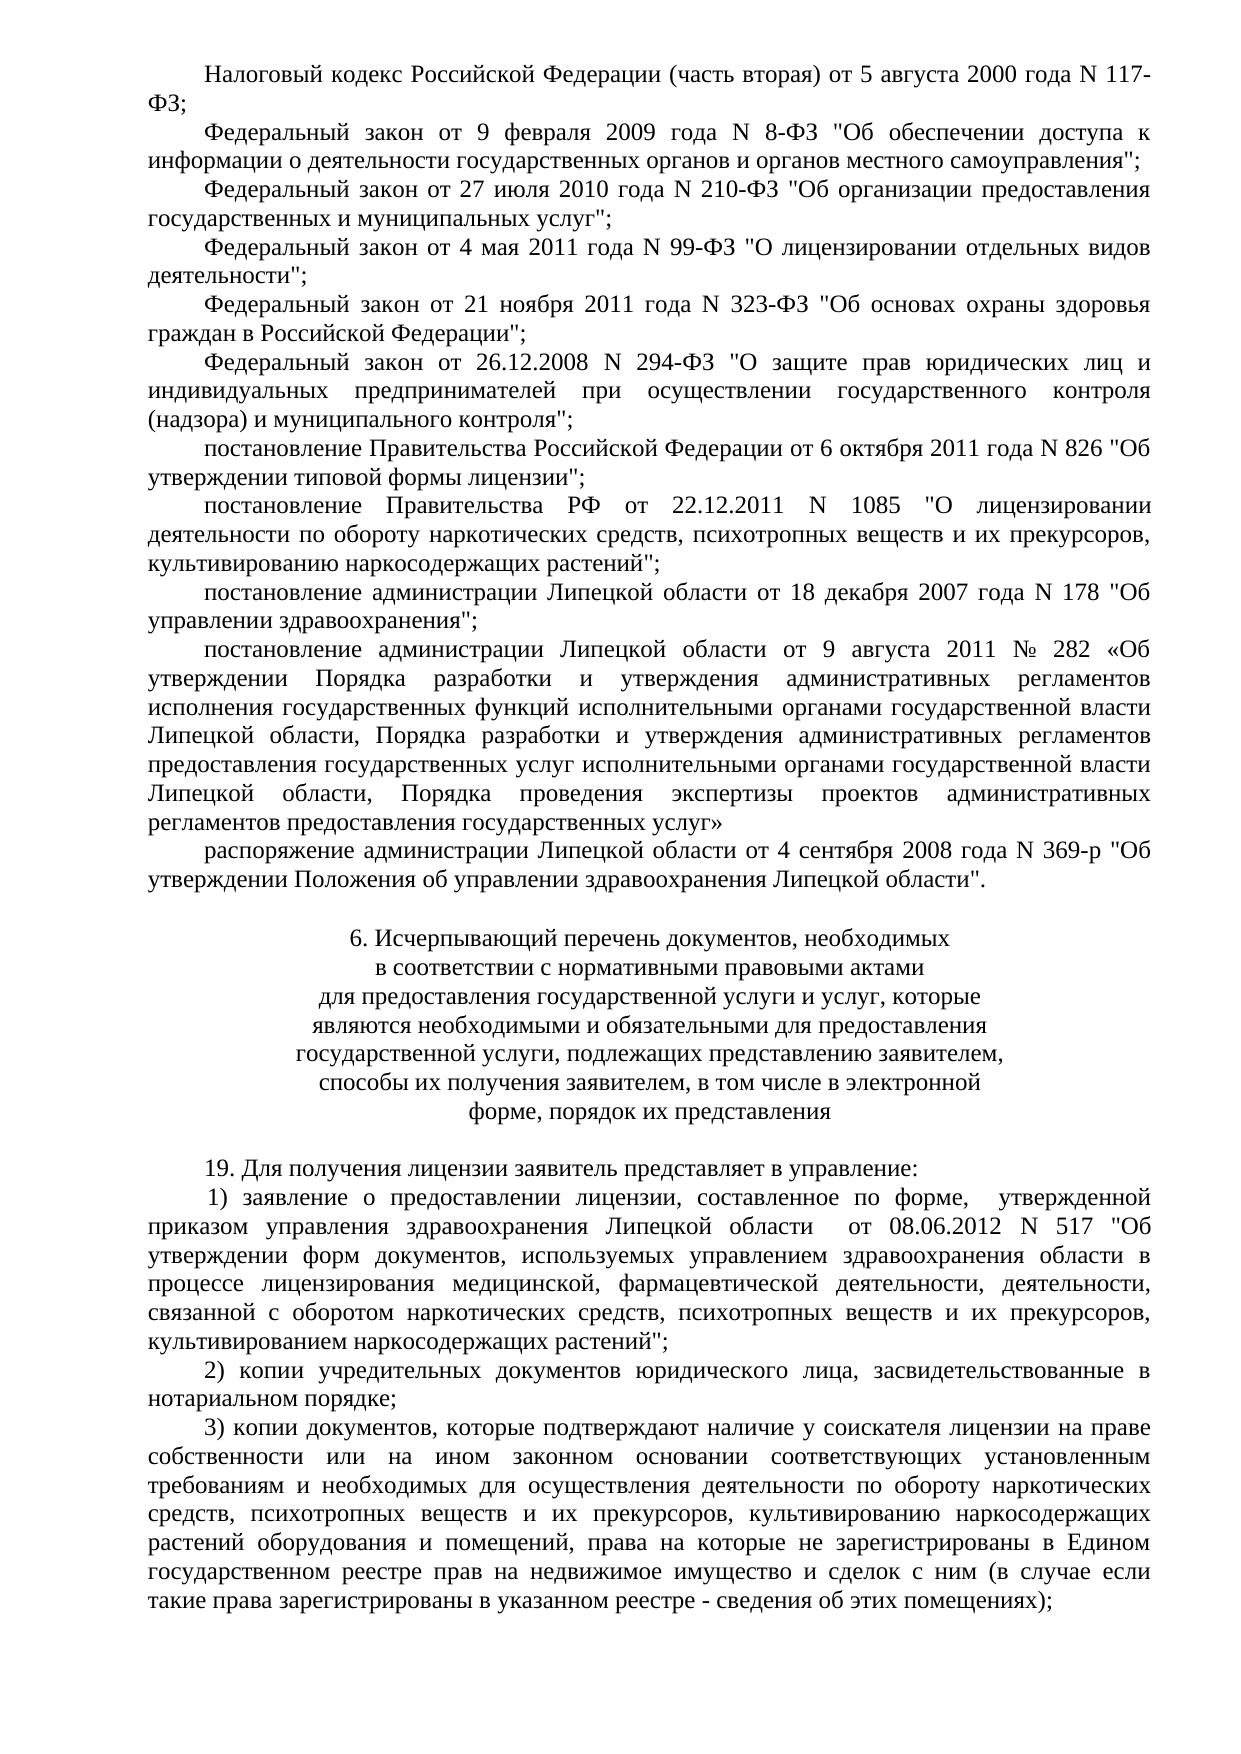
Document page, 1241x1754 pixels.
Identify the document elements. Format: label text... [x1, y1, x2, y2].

text 6. Исчерпывающий перечень документов, необходимых [148, 923, 1152, 952]
text для предоставления государственной услуги и услуг, которые [148, 981, 1152, 1010]
text 3) копии документов, которые подтверждают наличие у соискателя лицензии на праве собственности или на ином законном основании соответствующих установленным требованиям и необходимых для осуществления деятельности по обороту наркотических средств, психотропных веществ и их прекурсоров, культивированию наркосодержащих растений оборудования и помещений, права на которые не зарегистрированы в Едином государственном реестре прав на недвижимое имущество и сделок с ним (в случае если такие права зарегистрированы в указанном реестре - сведения об этих помещениях); [148, 1412, 1152, 1613]
text способы их получения заявителем, в том числе в электронной [148, 1067, 1152, 1096]
text 1) заявление о предоставлении лицензии, составленное по форме, утвержденной приказом управления здравоохранения Липецкой области от 08.06.2012 N 517 "Об утверждении форм документов, используемых управлением здравоохранения области в процессе лицензирования медицинской, фармацевтической деятельности, деятельности, связанной с оборотом наркотических средств, психотропных веществ и их прекурсоров, культивированием наркосодержащих растений"; [148, 1182, 1152, 1355]
text государственной услуги, подлежащих представлению заявителем, [148, 1038, 1152, 1067]
text Федеральный закон от 9 февраля 2009 года N 8-ФЗ "Об обеспечении доступа к информации о деятельности государственных органов и органов местного самоуправления"; [148, 117, 1152, 174]
text постановление Правительства РФ от 22.12.2011 N 1085 "О лицензировании деятельности по обороту наркотических средств, психотропных веществ и их прекурсоров, культивированию наркосодержащих растений"; [148, 490, 1152, 577]
text Налоговый кодекс Российской Федерации (часть вторая) от 5 августа 2000 года N 117-ФЗ; [148, 59, 1152, 117]
text Федеральный закон от 21 ноября 2011 года N 323-ФЗ "Об основах охраны здоровья граждан в Российской Федерации"; [148, 289, 1152, 347]
text постановление администрации Липецкой области от 9 августа 2011 № 282 «Об утверждении Порядка разработки и утверждения административных регламентов исполнения государственных функций исполнительными органами государственной власти Липецкой области, Порядка разработки и утверждения административных регламентов предоставления государственных услуг исполнительными органами государственной власти Липецкой области, Порядка проведения экспертизы проектов административных регламентов предоставления государственных услуг» [148, 634, 1152, 835]
text Федеральный закон от 26.12.2008 N 294-ФЗ "О защите прав юридических лиц и индивидуальных предпринимателей при осуществлении государственного контроля (надзора) и муниципального контроля"; [148, 347, 1152, 433]
text в соответствии с нормативными правовыми актами [148, 952, 1152, 981]
text Федеральный закон от 4 мая 2011 года N 99-ФЗ "О лицензировании отдельных видов деятельности"; [148, 232, 1152, 289]
text являются необходимыми и обязательными для предоставления [148, 1010, 1152, 1038]
text постановление Правительства Российской Федерации от 6 октября 2011 года N 826 "Об утверждении типовой формы лицензии"; [148, 433, 1152, 490]
text распоряжение администрации Липецкой области от 4 сентября 2008 года N 369-р "Об утверждении Положения об управлении здравоохранения Липецкой области". [148, 835, 1152, 893]
text форме, порядок их представления [148, 1096, 1152, 1125]
text 19. Для получения лицензии заявитель представляет в управление: [148, 1153, 1152, 1182]
text Федеральный закон от 27 июля 2010 года N 210-ФЗ "Об организации предоставления государственных и муниципальных услуг"; [148, 174, 1152, 232]
text постановление администрации Липецкой области от 18 декабря 2007 года N 178 "Об управлении здравоохранения"; [148, 577, 1152, 634]
text 2) копии учредительных документов юридического лица, засвидетельствованные в нотариальном порядке; [148, 1355, 1152, 1412]
